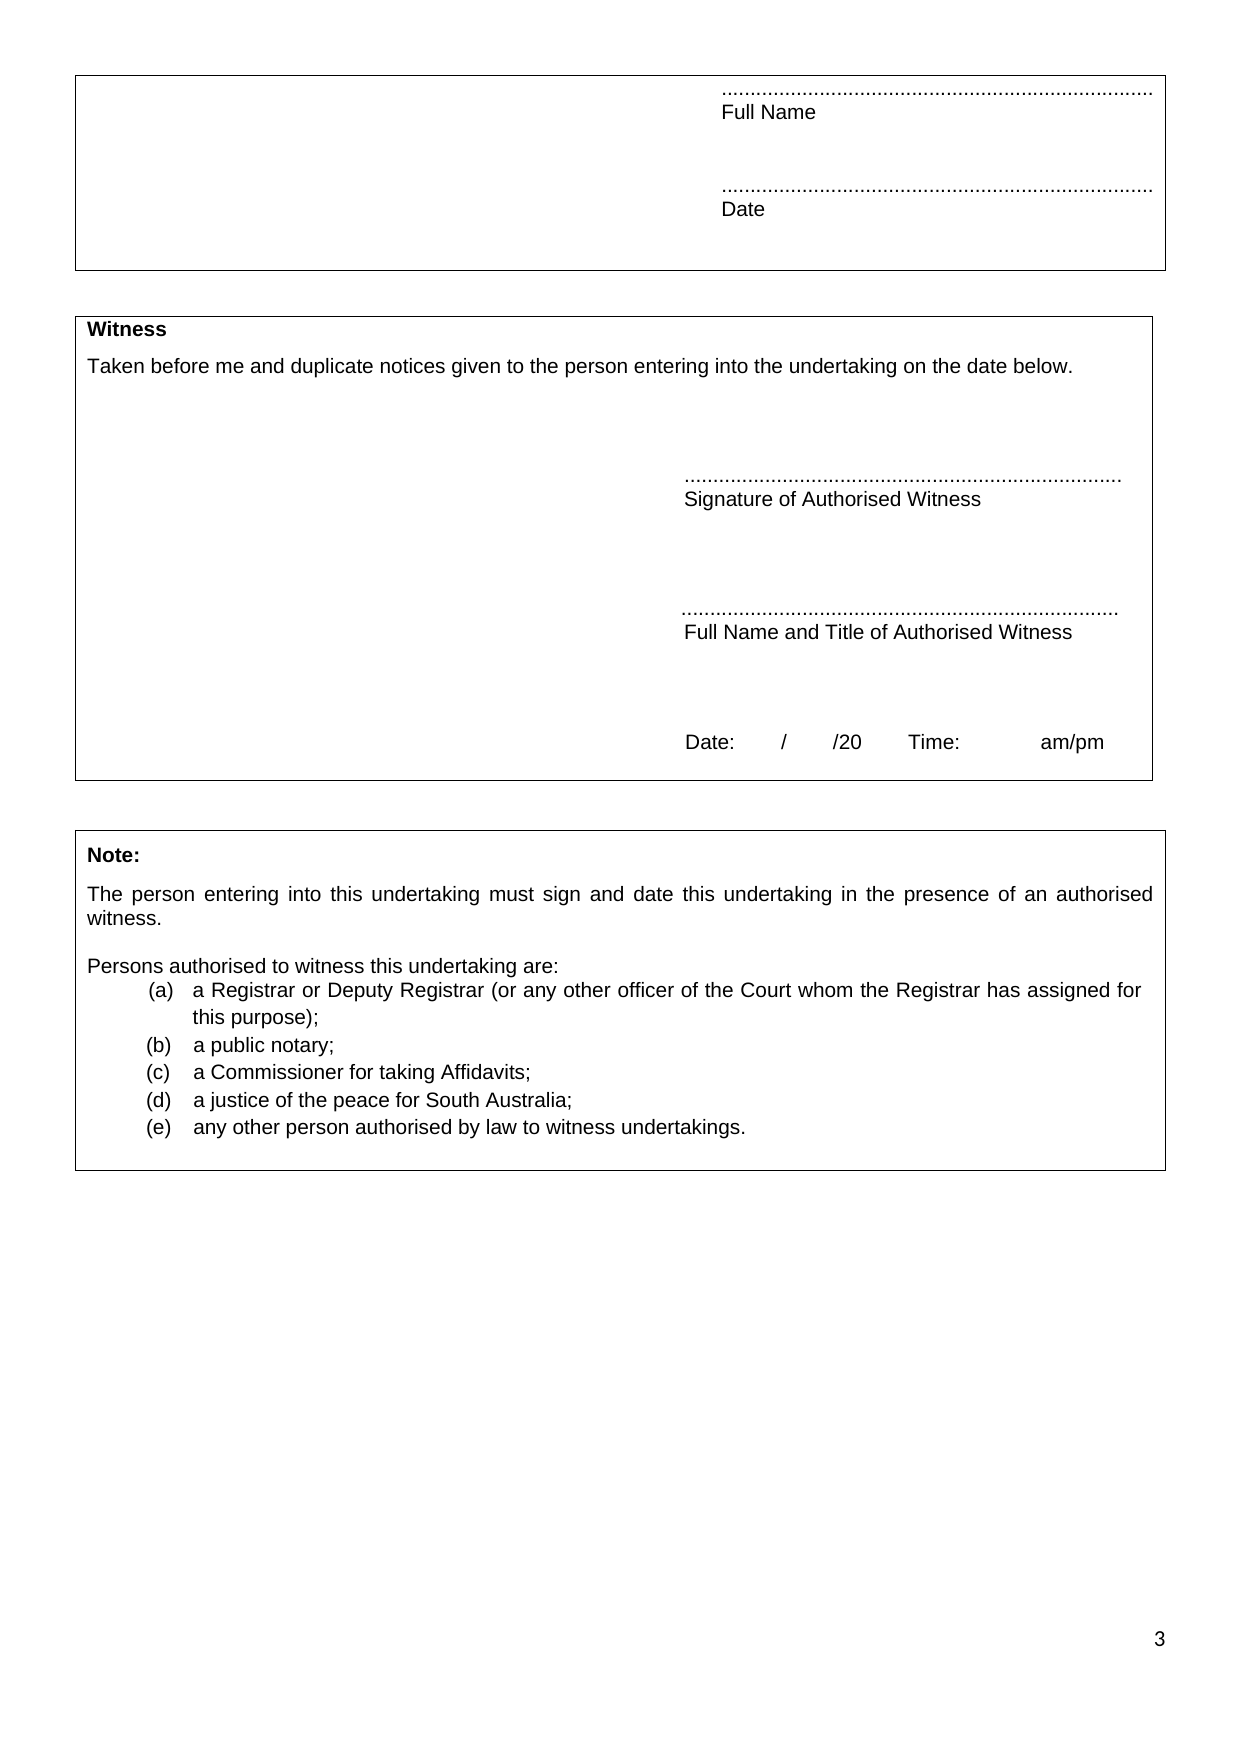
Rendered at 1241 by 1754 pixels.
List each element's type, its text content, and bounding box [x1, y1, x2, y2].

table_header Note: The person entering into this undertaking must sign and date this undertaking in the presence of an authorised witness. Persons authorised to witness this undertaking are: a Registrar or Deputy Registrar (or any other officer of the Court whom the Registrar has assigned for this purpose); (b) a public notary; (c) a Commissioner for taking Affidavits; (d) a justice of the peace for South Australia; (e) any other person authorised by law to witness undertakings. [76, 831, 1165, 1170]
table_header Witness Taken before me and duplicate notices given to the person entering into the undertaking on the date below. ............................................................................ Signature of Authorised Witness ............................................................................ Full Name and Title of Authorised Witness Date: / /20 Time: am/pm [76, 317, 1152, 780]
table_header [76, 76, 1165, 270]
